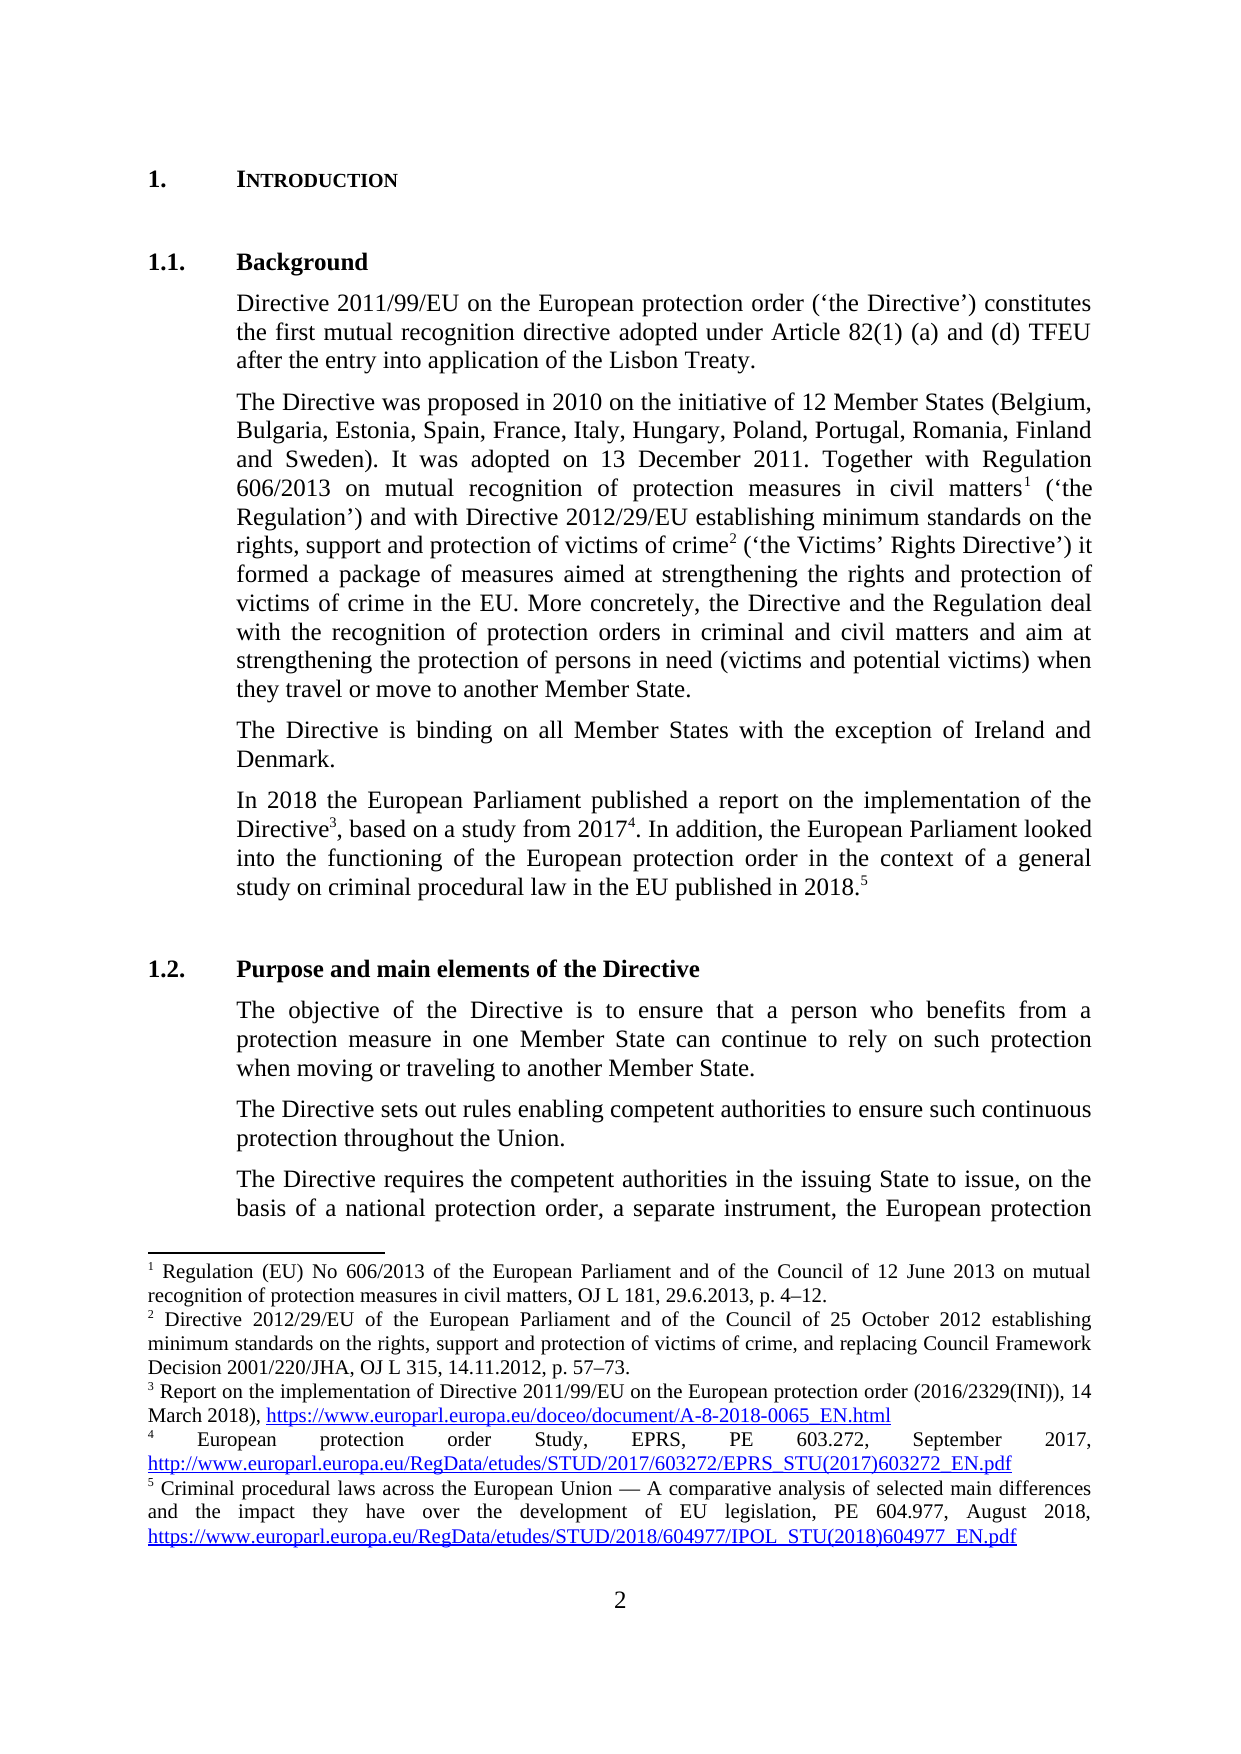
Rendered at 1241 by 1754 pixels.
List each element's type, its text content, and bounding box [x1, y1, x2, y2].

text The Directive requires the competent authorities in the issuing State to issue, on the basis of a national protection order, a separate instrument, the European protection order (‘EPO’), and transmit it to the competent authorities in the executing Member State for recognition and execution. The executing authority can adopt any measure, available under their national law in a similar case, in order to provide continued protection to the protected person. Based on this instrument the competent executing authority can continue protecting the protected person in its own territory. [236, 1164, 1093, 1222]
text The Directive sets out rules enabling competent authorities to ensure such continuous protection throughout the Union. [236, 1094, 1093, 1152]
subtitle Introduction [148, 164, 1093, 193]
text Directive 2011/99/EU on the European protection order (‘the Directive’) constitutes the first mutual recognition directive adopted under Article 82(1) (a) and (d) TFEU after the entry into application of the Lisbon Treaty. [236, 288, 1093, 374]
subtitle Purpose and main elements of the Directive [148, 954, 1093, 983]
text The Directive was proposed in 2010 on the initiative of 12 Member States (Belgium, Bulgaria, Estonia, Spain, France, Italy, Hungary, Poland, Portugal, Romania, Finland and Sweden). It was adopted on 13 December 2011. Together with Regulation 606/2013 on mutual recognition of protection measures in civil matters (‘the Regulation’) and with Directive 2012/29/EU establishing minimum standards on the rights, support and protection of victims of crime (‘the Victims’ Rights Directive’) it formed a package of measures aimed at strengthening the rights and protection of victims of crime in the EU. More concretely, the Directive and the Regulation deal with the recognition of protection orders in criminal and civil matters and aim at strengthening the protection of persons in need (victims and potential victims) when they travel or move to another Member State. [236, 387, 1093, 703]
text In 2018 the European Parliament published a report on the implementation of the Directive, based on a study from 2017. In addition, the European Parliament looked into the functioning of the European protection order in the context of a general study on criminal procedural law in the EU published in 2018. [236, 785, 1093, 900]
subtitle Background [148, 247, 1093, 275]
text The objective of the Directive is to ensure that a person who benefits from a protection measure in one Member State can continue to rely on such protection when moving or traveling to another Member State. [236, 995, 1093, 1082]
text The Directive is binding on all Member States with the exception of Ireland and Denmark. [236, 715, 1093, 773]
